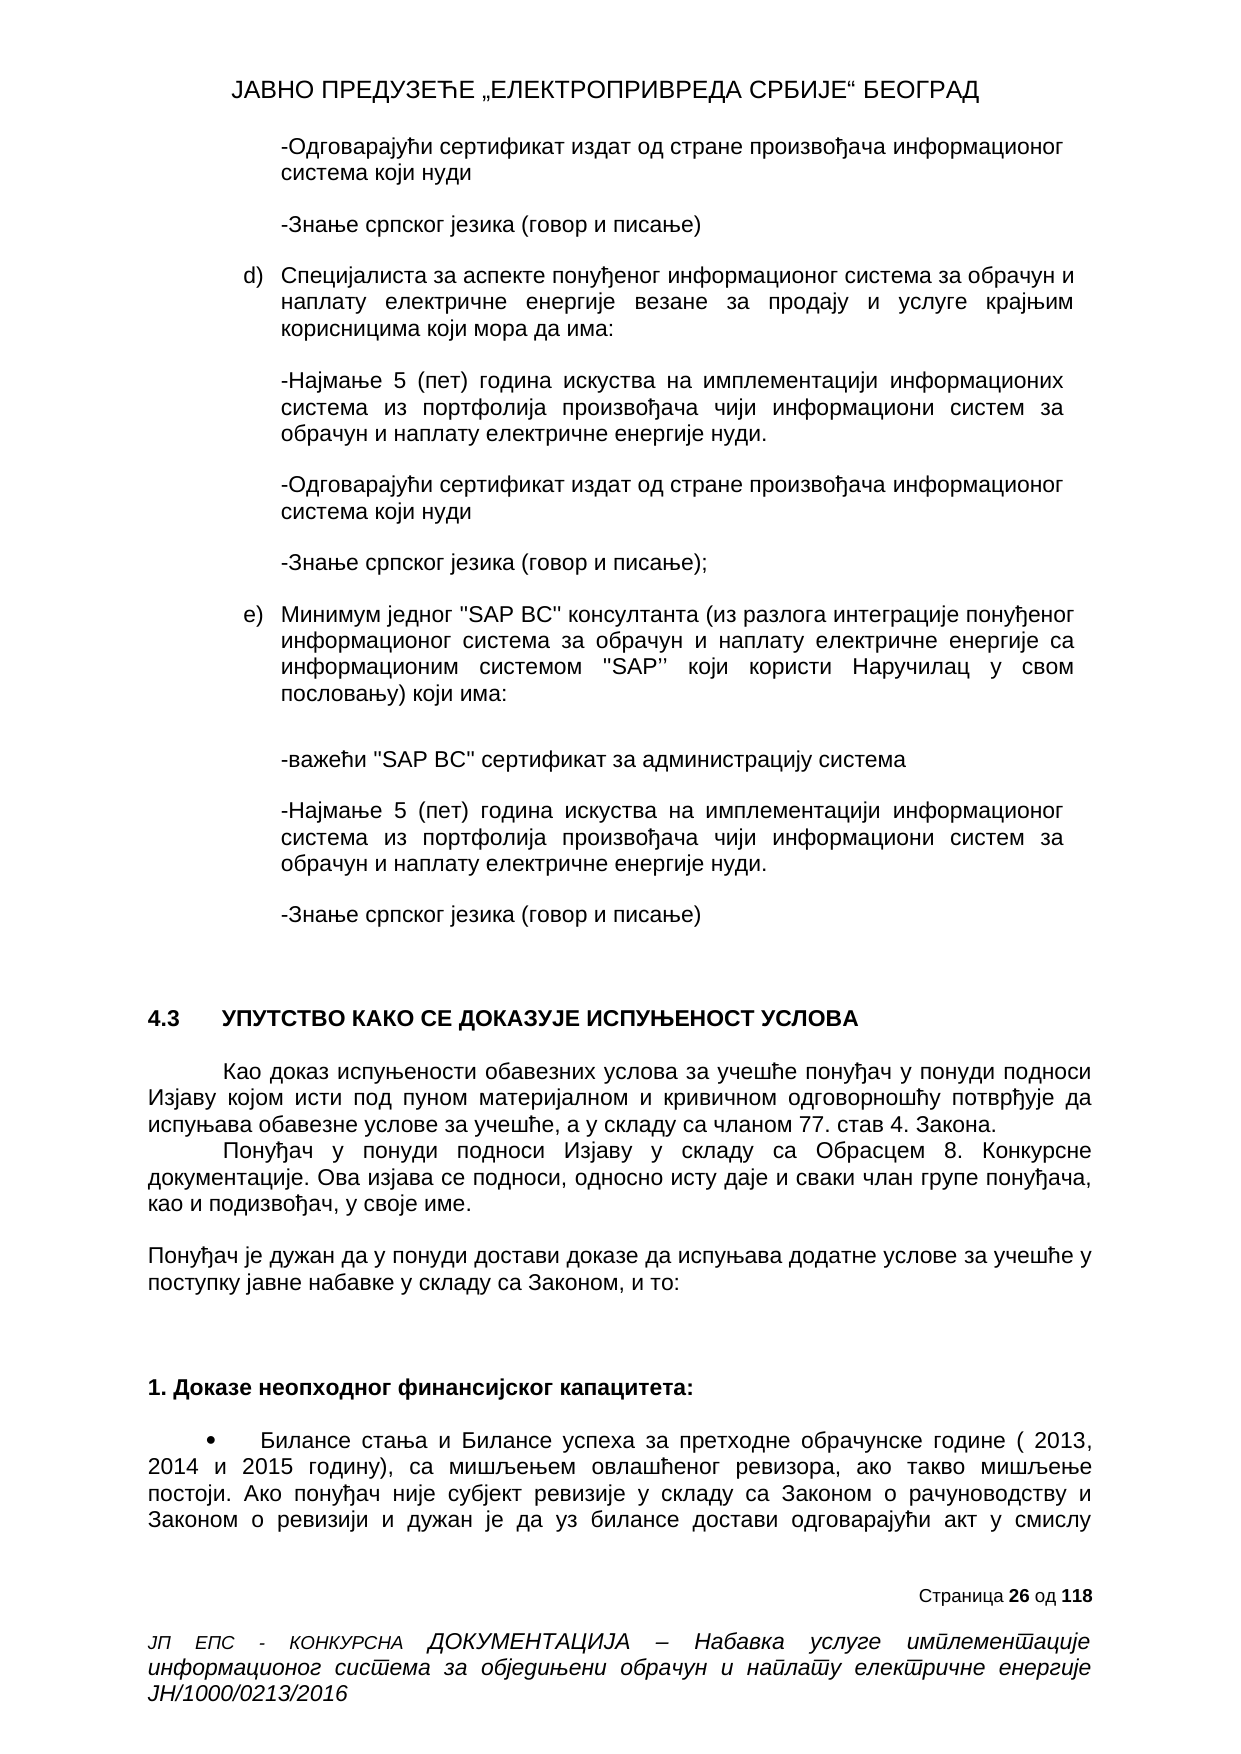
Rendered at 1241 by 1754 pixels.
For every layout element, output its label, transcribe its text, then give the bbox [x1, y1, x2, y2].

text -Знање српског језика (говор и писање) [281, 211, 1063, 237]
text -Најмање 5 (пет) година искуства на имплементацији информационих система из портфолија произвођача чији информациони систем за обрачун и наплату електричне енергије нуди. [281, 367, 1063, 446]
text 1. Доказе неопходног финансијског капацитета: [148, 1374, 1092, 1401]
text Понуђач у понуди подноси Изјаву у складу са Обрасцем 8. Конкурсне документације. Ова изјава се подноси, односно исту даје и сваки члан групе понуђача, као и подизвођач, у своје име. [148, 1137, 1092, 1216]
text -Одговарајући сертификат издат од стране произвођача информационог система који нуди [281, 471, 1063, 524]
text -Одговарајући сертификат издат од стране произвођача информационог система који нуди [281, 133, 1063, 186]
text -важећи ''SAP BC'' сертификат за администрацију система [281, 746, 1063, 772]
subtitle 4.3 УПУТСТВО КАКО СЕ ДОКАЗУЈЕ ИСПУЊЕНОСТ УСЛОВА [148, 1005, 1092, 1032]
text Као доказ испуњености обавезних услова за учешће понуђач у понуди подноси Изјаву којом исти под пуном материјалном и кривичном одговорношћу потврђује да испуњава обавезне услове за учешће, а у складу са чланом 77. став 4. Закона. [148, 1058, 1092, 1137]
list Специјалиста за аспекте понуђеног информационог система за обрачун и наплату електричне енергије везане за продају и услуге крајњим корисницима који мора да има: [243, 262, 1074, 341]
list Минимум једног ''SAP BC'' консултанта (из разлога интеграције понуђеног информационог система за обрачун и наплату електричне енергије са информационим системом ''SAP’’ који користи Наручилац у свом пословању) који има: [243, 601, 1074, 706]
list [148, 1427, 1092, 1532]
text Понуђач је дужан да у понуди достави доказе да испуњава додатне услове за учешће у поступку јавне набавке у складу са Законом, и то: [148, 1242, 1092, 1295]
text -Знање српског језика (говор и писање) [281, 901, 1063, 928]
text -Најмање 5 (пет) година искуства на имплементацији информационог система из портфолија произвођача чији информациони систем за обрачун и наплату електричне енергије нуди. [281, 797, 1063, 876]
text -Знање српског језика (говор и писање); [281, 549, 1063, 576]
